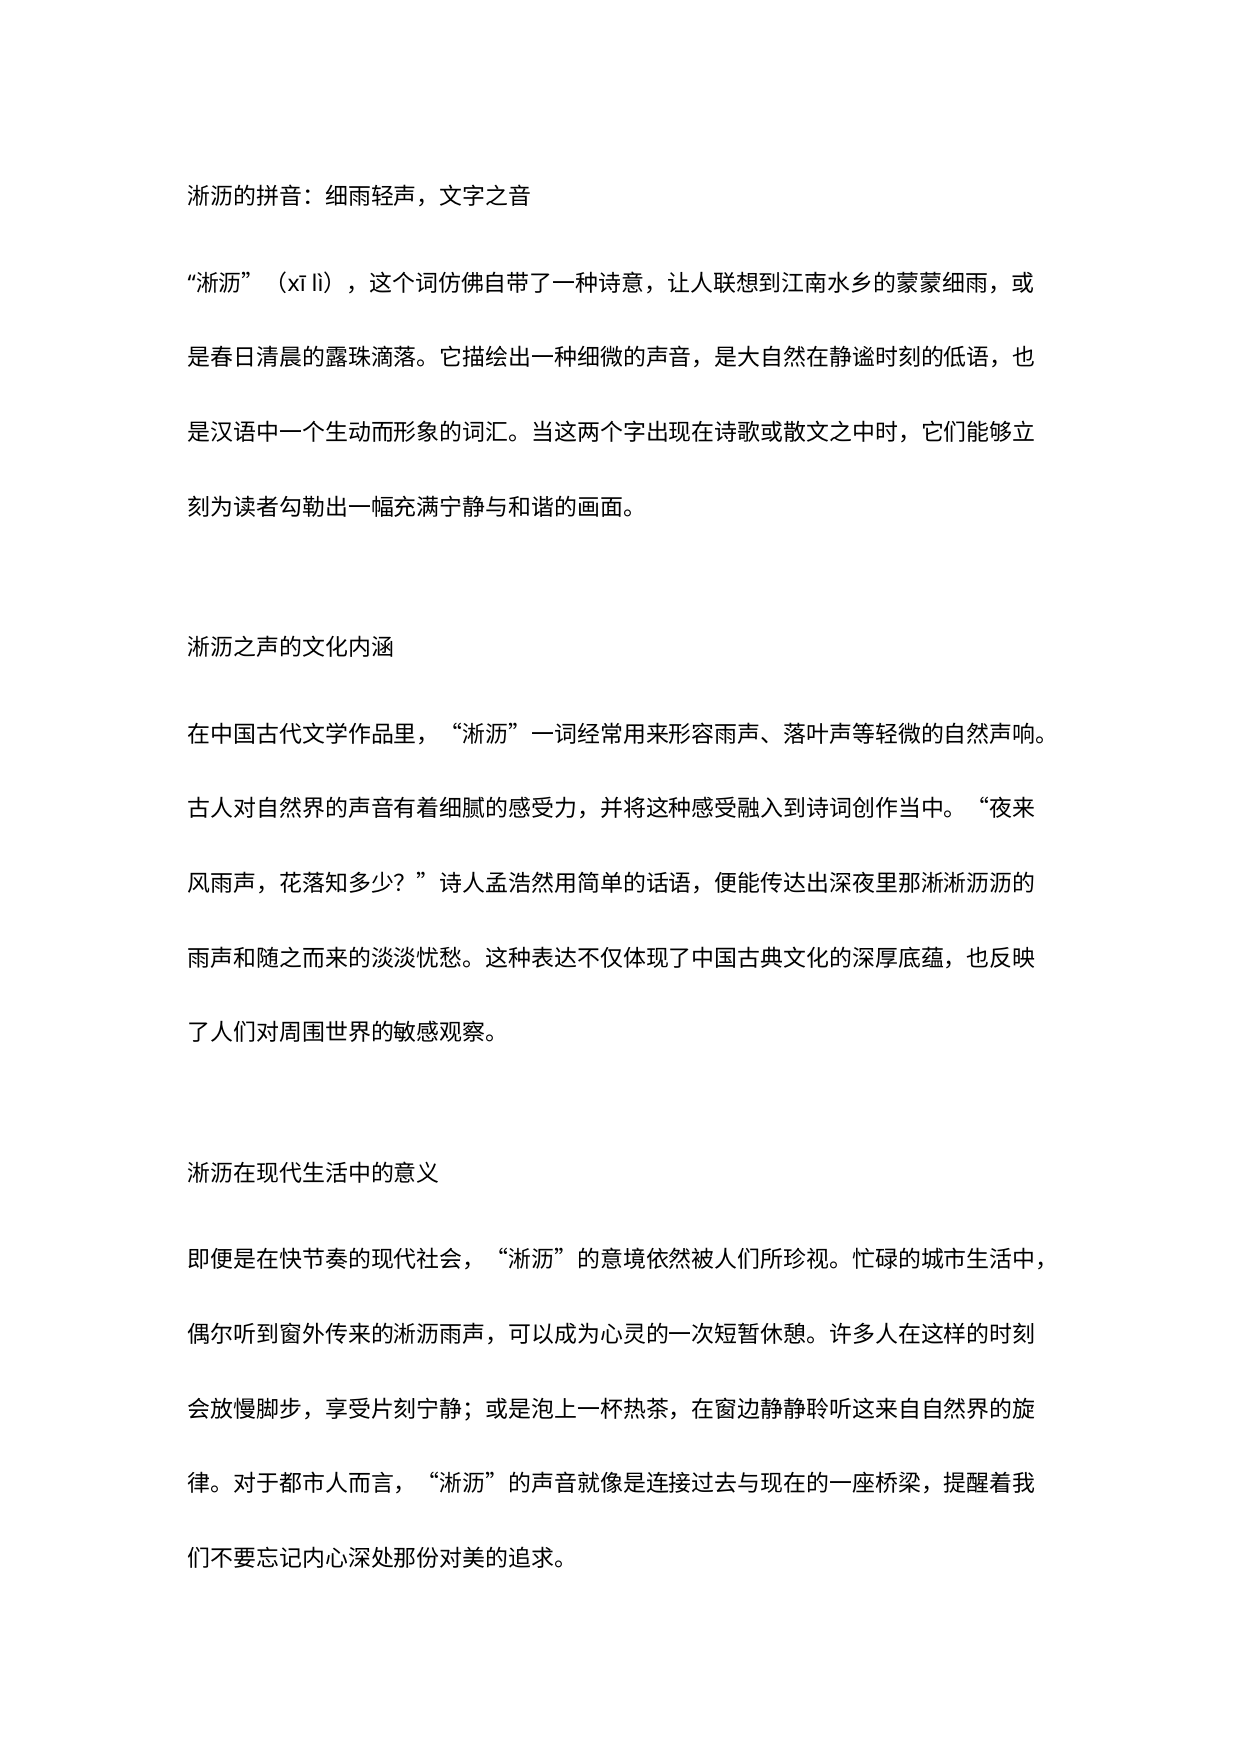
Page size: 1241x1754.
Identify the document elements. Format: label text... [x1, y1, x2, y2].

text 淅沥在现代生活中的意义 [187, 1139, 1053, 1204]
text 淅沥的拼音：细雨轻声，文字之音 [187, 162, 1053, 227]
text 即便是在快节奏的现代社会，“淅沥”的意境依然被人们所珍视。忙碌的城市生活中，偶尔听到窗外传来的淅沥雨声，可以成为心灵的一次短暂休憩。许多人在这样的时刻会放慢脚步，享受片刻宁静；或是泡上一杯热茶，在窗边静静聆听这来自自然界的旋律。对于都市人而言，“淅沥”的声音就像是连接过去与现在的一座桥梁，提醒着我们不要忘记内心深处那份对美的追求。 [187, 1225, 1053, 1589]
text 淅沥之声的文化内涵 [187, 613, 1053, 678]
text 在中国古代文学作品里，“淅沥”一词经常用来形容雨声、落叶声等轻微的自然声响。古人对自然界的声音有着细腻的感受力，并将这种感受融入到诗词创作当中。“夜来风雨声，花落知多少？”诗人孟浩然用简单的话语，便能传达出深夜里那淅淅沥沥的雨声和随之而来的淡淡忧愁。这种表达不仅体现了中国古典文化的深厚底蕴，也反映了人们对周围世界的敏感观察。 [187, 699, 1053, 1063]
text “淅沥”（xī lì），这个词仿佛自带了一种诗意，让人联想到江南水乡的蒙蒙细雨，或是春日清晨的露珠滴落。它描绘出一种细微的声音，是大自然在静谧时刻的低语，也是汉语中一个生动而形象的词汇。当这两个字出现在诗歌或散文之中时，它们能够立刻为读者勾勒出一幅充满宁静与和谐的画面。 [187, 248, 1053, 538]
